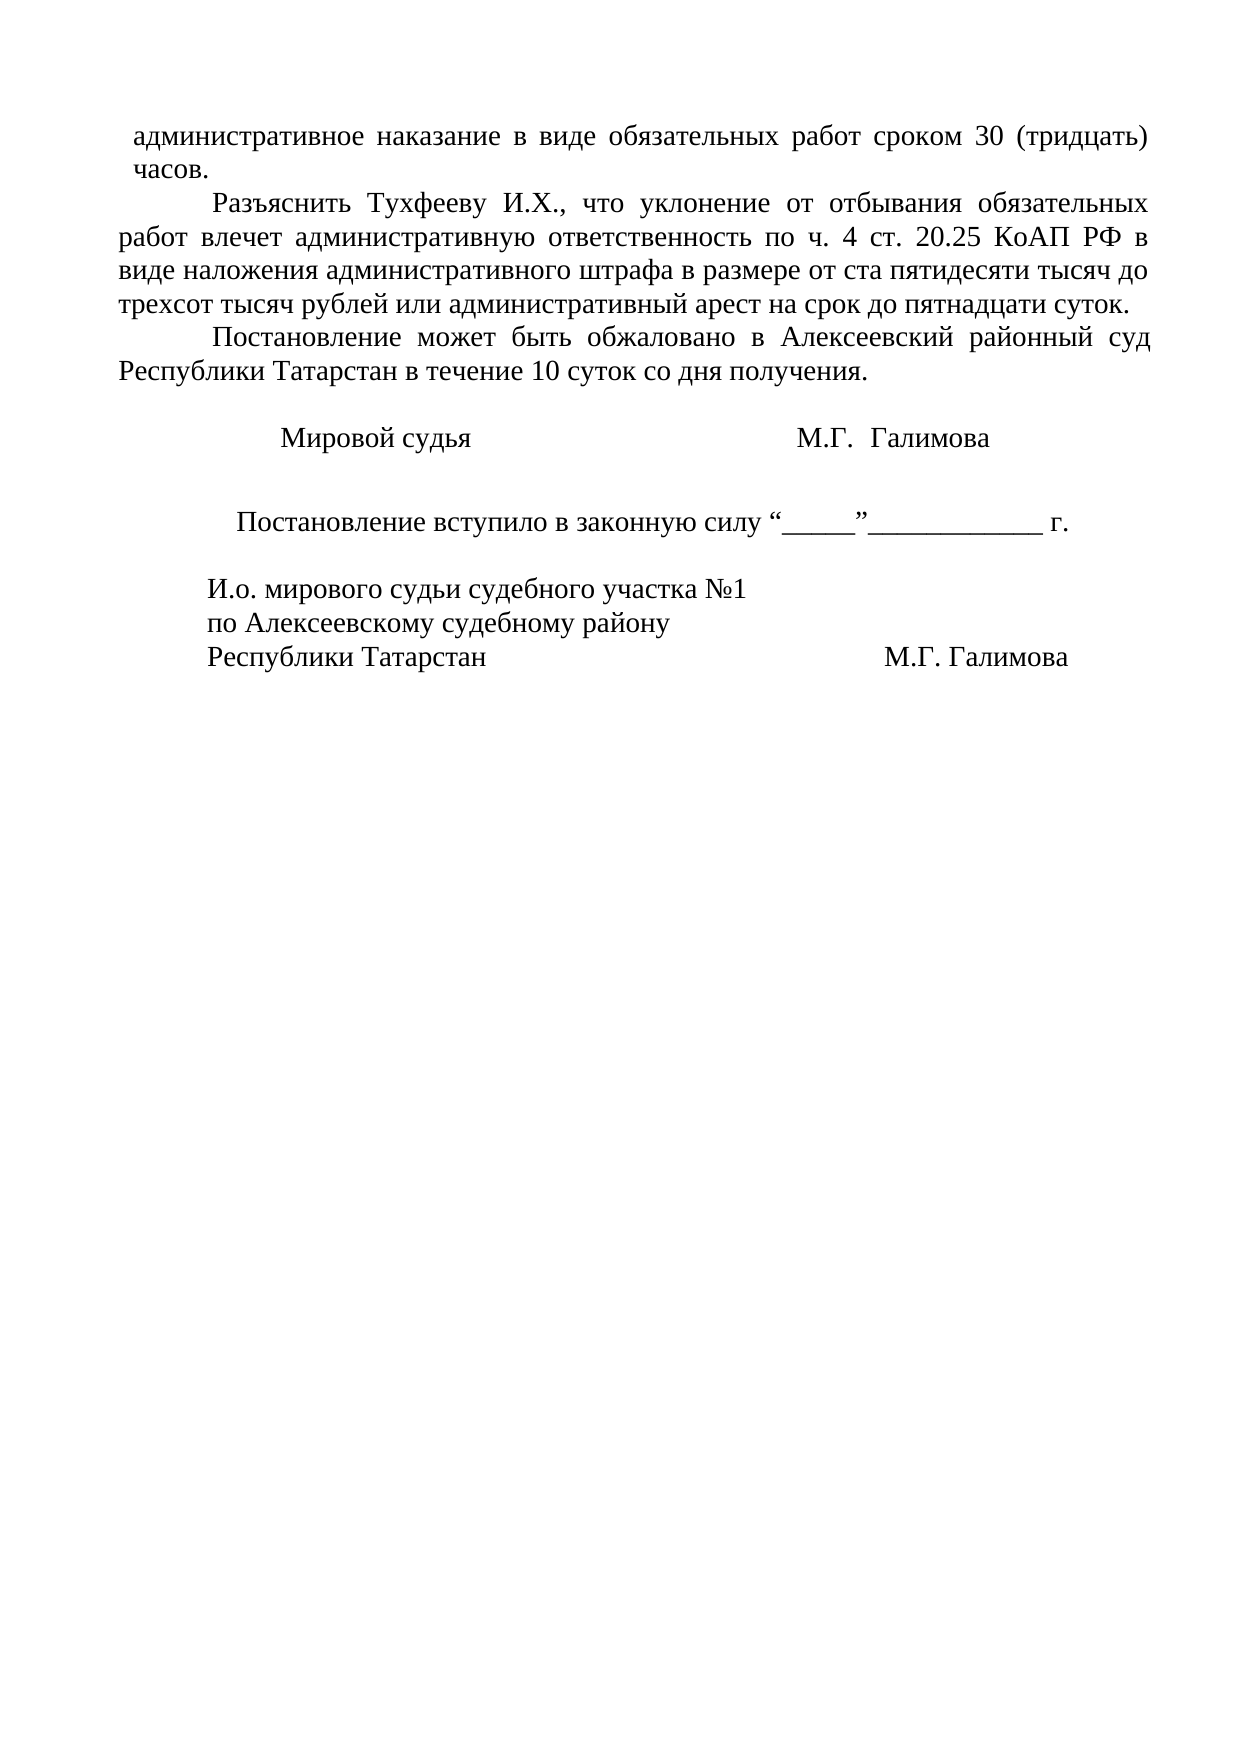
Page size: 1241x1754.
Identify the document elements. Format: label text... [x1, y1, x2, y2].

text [133, 118, 1149, 185]
text по Алексеевскому судебному району [118, 605, 1152, 639]
text Постановление вступило в законную силу “_____”____________ г. [148, 504, 1152, 538]
text Республики Татарстан М.Г. Галимова [118, 639, 1152, 672]
text Постановление может быть обжаловано в Алексеевский районный суд Республики Татарстан в течение 10 суток со дня получения. [118, 319, 1152, 386]
text И.о. мирового судьи судебного участка №1 [118, 572, 1152, 605]
text Разъяснить Тухфееву И.Х., что уклонение от отбывания обязательных работ влечет административную ответственность по ч. 4 ст. 20.25 КоАП РФ в виде наложения административного штрафа в размере от ста пятидесяти тысяч до трехсот тысяч рублей или административный арест на срок до пятнадцати суток. [118, 185, 1149, 319]
text Мировой судья М.Г. Галимова [118, 420, 1152, 453]
